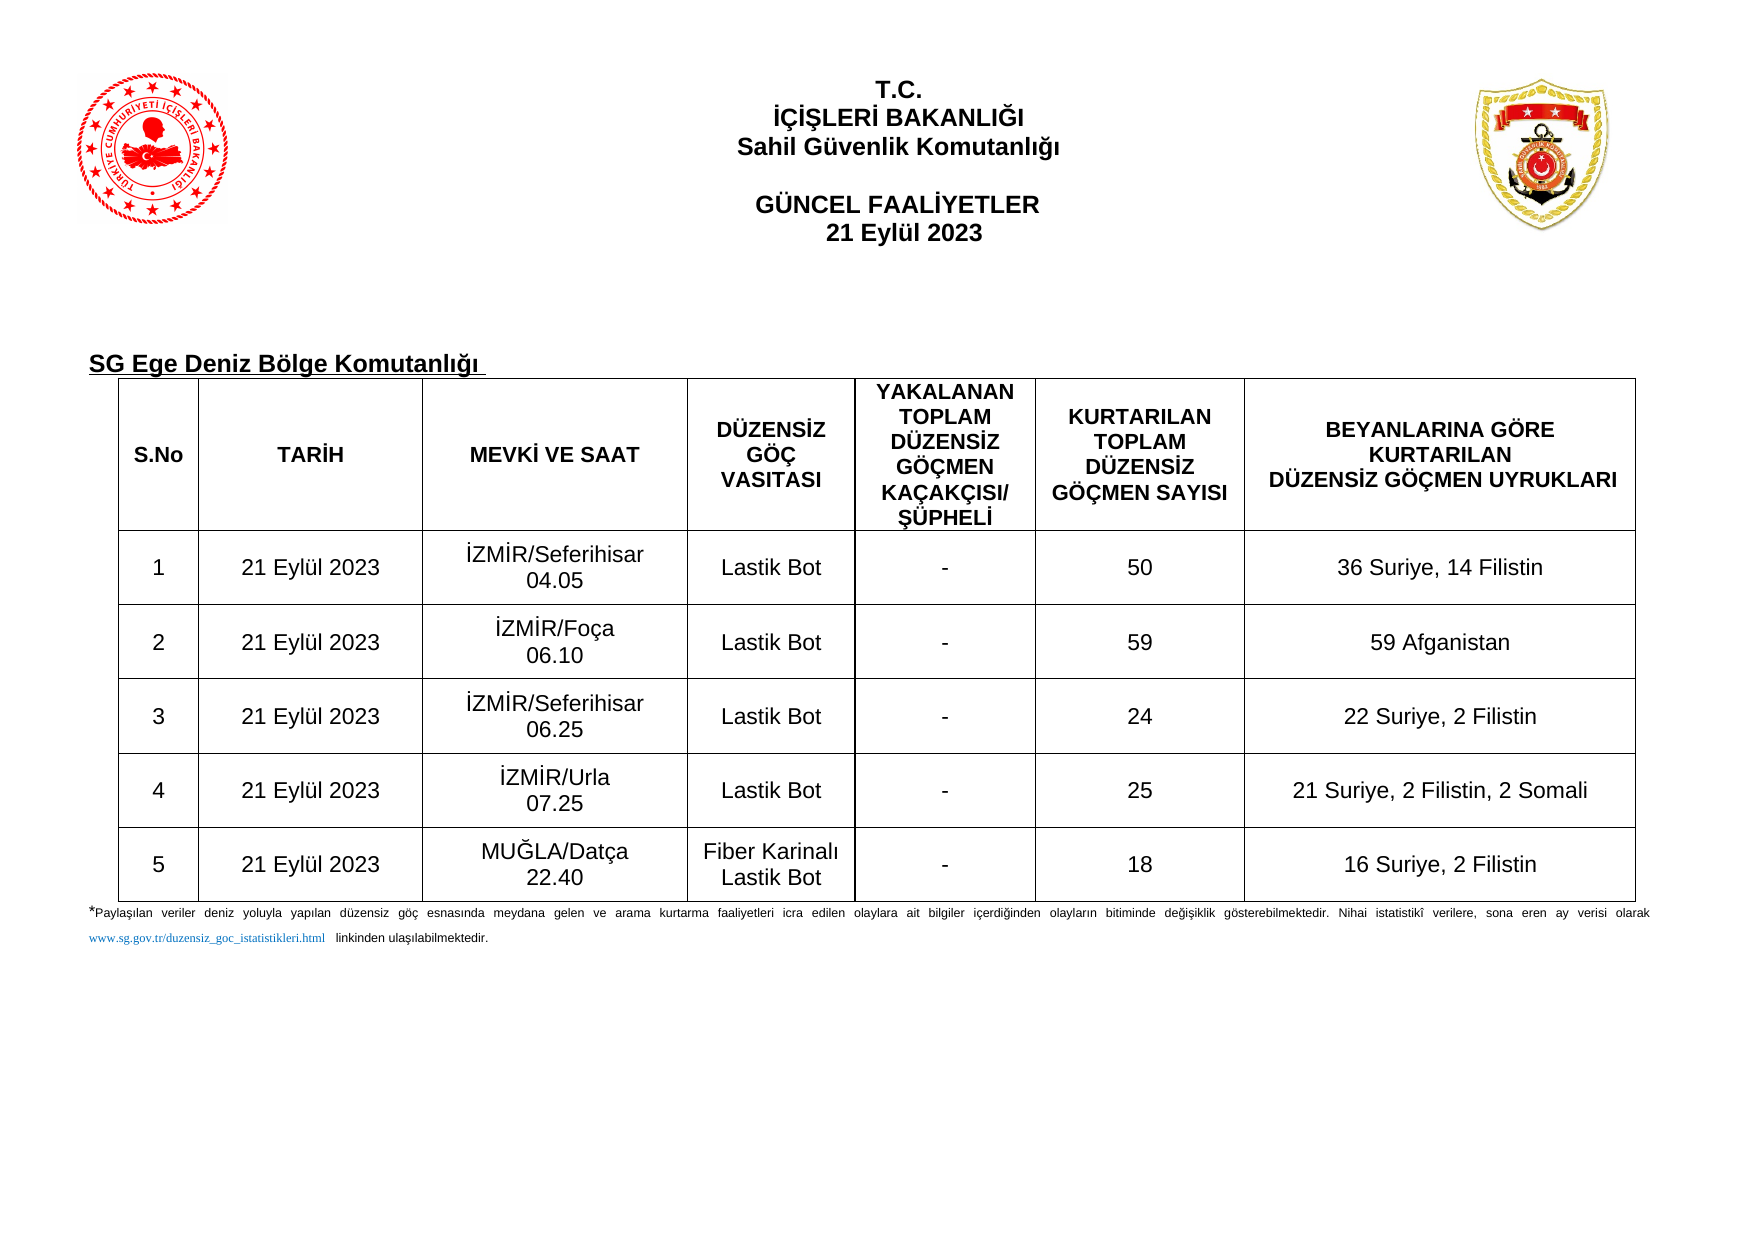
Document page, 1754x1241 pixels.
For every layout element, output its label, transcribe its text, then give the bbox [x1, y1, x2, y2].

table_cell 1 [119, 531, 198, 604]
table_cell Lastik Bot [688, 531, 854, 604]
table_cell 2 [119, 605, 198, 678]
table_cell - [856, 605, 1035, 678]
table_cell 59 [1036, 605, 1244, 678]
table_cell Lastik Bot [688, 754, 854, 827]
table_cell 21 Eylül 2023 [199, 679, 422, 752]
table_cell Fiber Karinalı Lastik Bot [688, 828, 854, 901]
table_cell İZMİR/Urla 07.25 [423, 754, 687, 827]
picture [1470, 73, 1632, 236]
table_cell - [856, 679, 1035, 752]
table_cell 21 Eylül 2023 [199, 828, 422, 901]
table_header KURTARILAN TOPLAM DÜZENSİZ GÖÇMEN SAYISI [1036, 379, 1244, 530]
text *Paylaşılan veriler deniz yoluyla yapılan düzensiz göç esnasında meydana gelen ve arama kurtarma faaliyetleri icra edilen olaylara ait bilgiler içerdiğinden olayların bitiminde değişiklik gösterebilmektedir. Nihai istatistikî verilere, sona eren ay verisi olarak www.sg.gov.tr/duzensiz_goc_istatistikleri.html linkinden ulaşılabilmektedir. [88, 902, 1654, 947]
table_cell 21 Eylül 2023 [199, 605, 422, 678]
table_header DÜZENSİZ GÖÇ VASITASI [688, 379, 854, 530]
table_cell 3 [119, 679, 198, 752]
picture [77, 73, 228, 224]
table_cell 21 Eylül 2023 [199, 531, 422, 604]
table_header S.No [119, 379, 198, 530]
table_cell 21 Suriye, 2 Filistin, 2 Somali [1245, 754, 1635, 827]
table_cell 18 [1036, 828, 1244, 901]
table_cell 21 Eylül 2023 [199, 754, 422, 827]
table_cell 25 [1036, 754, 1244, 827]
table_cell 22 Suriye, 2 Filistin [1245, 679, 1635, 752]
table_cell 4 [119, 754, 198, 827]
table_cell 59 Afganistan [1245, 605, 1635, 678]
table_cell Lastik Bot [688, 605, 854, 678]
table_cell 5 [119, 828, 198, 901]
table_cell 50 [1036, 531, 1244, 604]
table_header BEYANLARINA GÖRE KURTARILAN DÜZENSİZ GÖÇMEN UYRUKLARI [1245, 379, 1635, 530]
table_cell 16 Suriye, 2 Filistin [1245, 828, 1635, 901]
text SG Ege Deniz Bölge Komutanlığı [89, 349, 1636, 378]
table_cell 36 Suriye, 14 Filistin [1245, 531, 1635, 604]
table_cell - [856, 828, 1035, 901]
table_cell MUĞLA/Datça 22.40 [423, 828, 687, 901]
table_cell - [856, 531, 1035, 604]
table_cell İZMİR/Seferihisar 04.05 [423, 531, 687, 604]
table_header MEVKİ VE SAAT [423, 379, 687, 530]
table_cell - [856, 754, 1035, 827]
table_header TARİH [199, 379, 422, 530]
table_cell İZMİR/Seferihisar 06.25 [423, 679, 687, 752]
table_cell 24 [1036, 679, 1244, 752]
table_cell Lastik Bot [688, 679, 854, 752]
table_header YAKALANAN TOPLAM DÜZENSİZ GÖÇMEN KAÇAKÇISI/ ŞÜPHELİ [856, 379, 1035, 530]
table_cell İZMİR/Foça 06.10 [423, 605, 687, 678]
